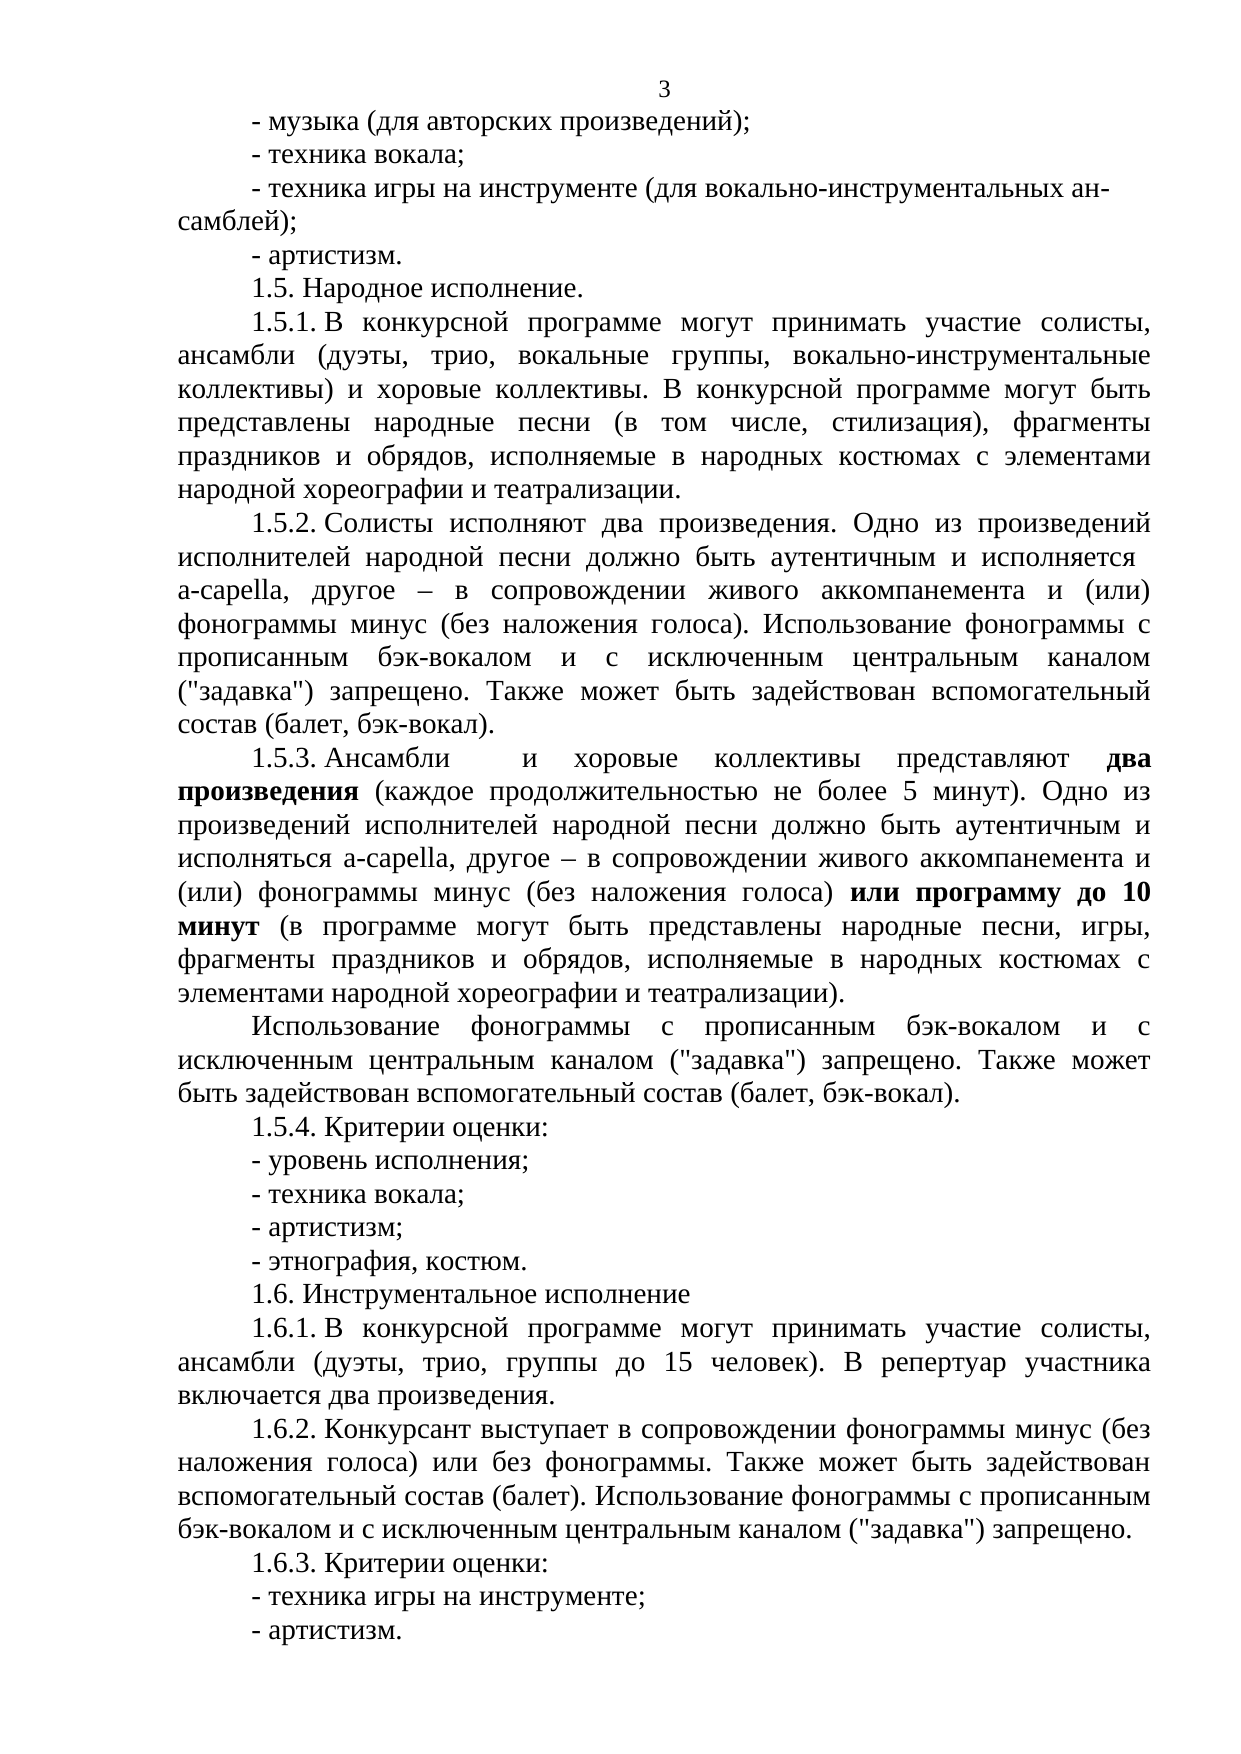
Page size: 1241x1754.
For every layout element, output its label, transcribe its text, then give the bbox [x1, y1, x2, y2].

text 1.5.3. Ансамбли и хоровые коллективы представляют два произведения (каждое продолжительностью не более 5 минут). Одно из произведений исполнителей народной песни должно быть аутентичным и исполняться a-capella, другое – в сопровождении живого аккомпанемента и (или) фонограммы минус (без наложения голоса) или программу до 10 минут (в программе могут быть представлены народные песни, игры, фрагменты праздников и обрядов, исполняемые в народных костюмах с элементами народной хореографии и театрализации). [177, 740, 1152, 1008]
text 1.5.2. Солисты исполняют два произведения. Одно из произведений исполнителей народной песни должно быть аутентичным и исполняется a-capella, другое – в сопровождении живого аккомпанемента и (или) фонограммы минус (без наложения голоса). Использование фонограммы с прописанным бэк-вокалом и с исключенным центральным каналом ("задавка") запрещено. Также может быть задействован вспомогательный состав (балет, бэк-вокал). [177, 505, 1152, 740]
text 1.6. Инструментальное исполнение [177, 1277, 1152, 1310]
text 1.6.2. Конкурсант выступает в сопровождении фонограммы минус (без наложения голоса) или без фонограммы. Также может быть задействован вспомогательный состав (балет). Использование фонограммы с прописанным бэк-вокалом и с исключенным центральным каналом ("задавка") запрещено. [177, 1411, 1152, 1545]
text - уровень исполнения; [177, 1142, 1152, 1176]
text - этнография, костюм. [177, 1243, 1152, 1277]
text - артистизм. [177, 1612, 1152, 1646]
text Использование фонограммы с прописанным бэк-вокалом и с исключенным центральным каналом ("задавка") запрещено. Также может быть задействован вспомогательный состав (балет, бэк-вокал). [177, 1008, 1152, 1109]
text - техника вокала; [177, 1176, 1152, 1209]
text - техника игры на инструменте (для вокально-инструментальных ансамблей); [177, 170, 1152, 237]
text - артистизм; [177, 1209, 1152, 1243]
text - артистизм. [177, 237, 1152, 270]
text - музыка (для авторских произведений); [177, 103, 1152, 136]
text - техника вокала; [177, 136, 1152, 170]
text 1.5.4. Критерии оценки: [177, 1109, 1152, 1142]
text 1.5.1. В конкурсной программе могут принимать участие солисты, ансамбли (дуэты, трио, вокальные группы, вокально-инструментальные коллективы) и хоровые коллективы. В конкурсной программе могут быть представлены народные песни (в том числе, стилизация), фрагменты праздников и обрядов, исполняемые в народных костюмах с элементами народной хореографии и театрализации. [177, 304, 1152, 505]
text 1.6.3. Критерии оценки: [177, 1545, 1152, 1578]
text 1.6.1. В конкурсной программе могут принимать участие солисты, ансамбли (дуэты, трио, группы до 15 человек). В репертуар участника включается два произведения. [177, 1310, 1152, 1411]
text 1.5. Народное исполнение. [177, 270, 1152, 304]
text - техника игры на инструменте; [177, 1578, 1152, 1612]
